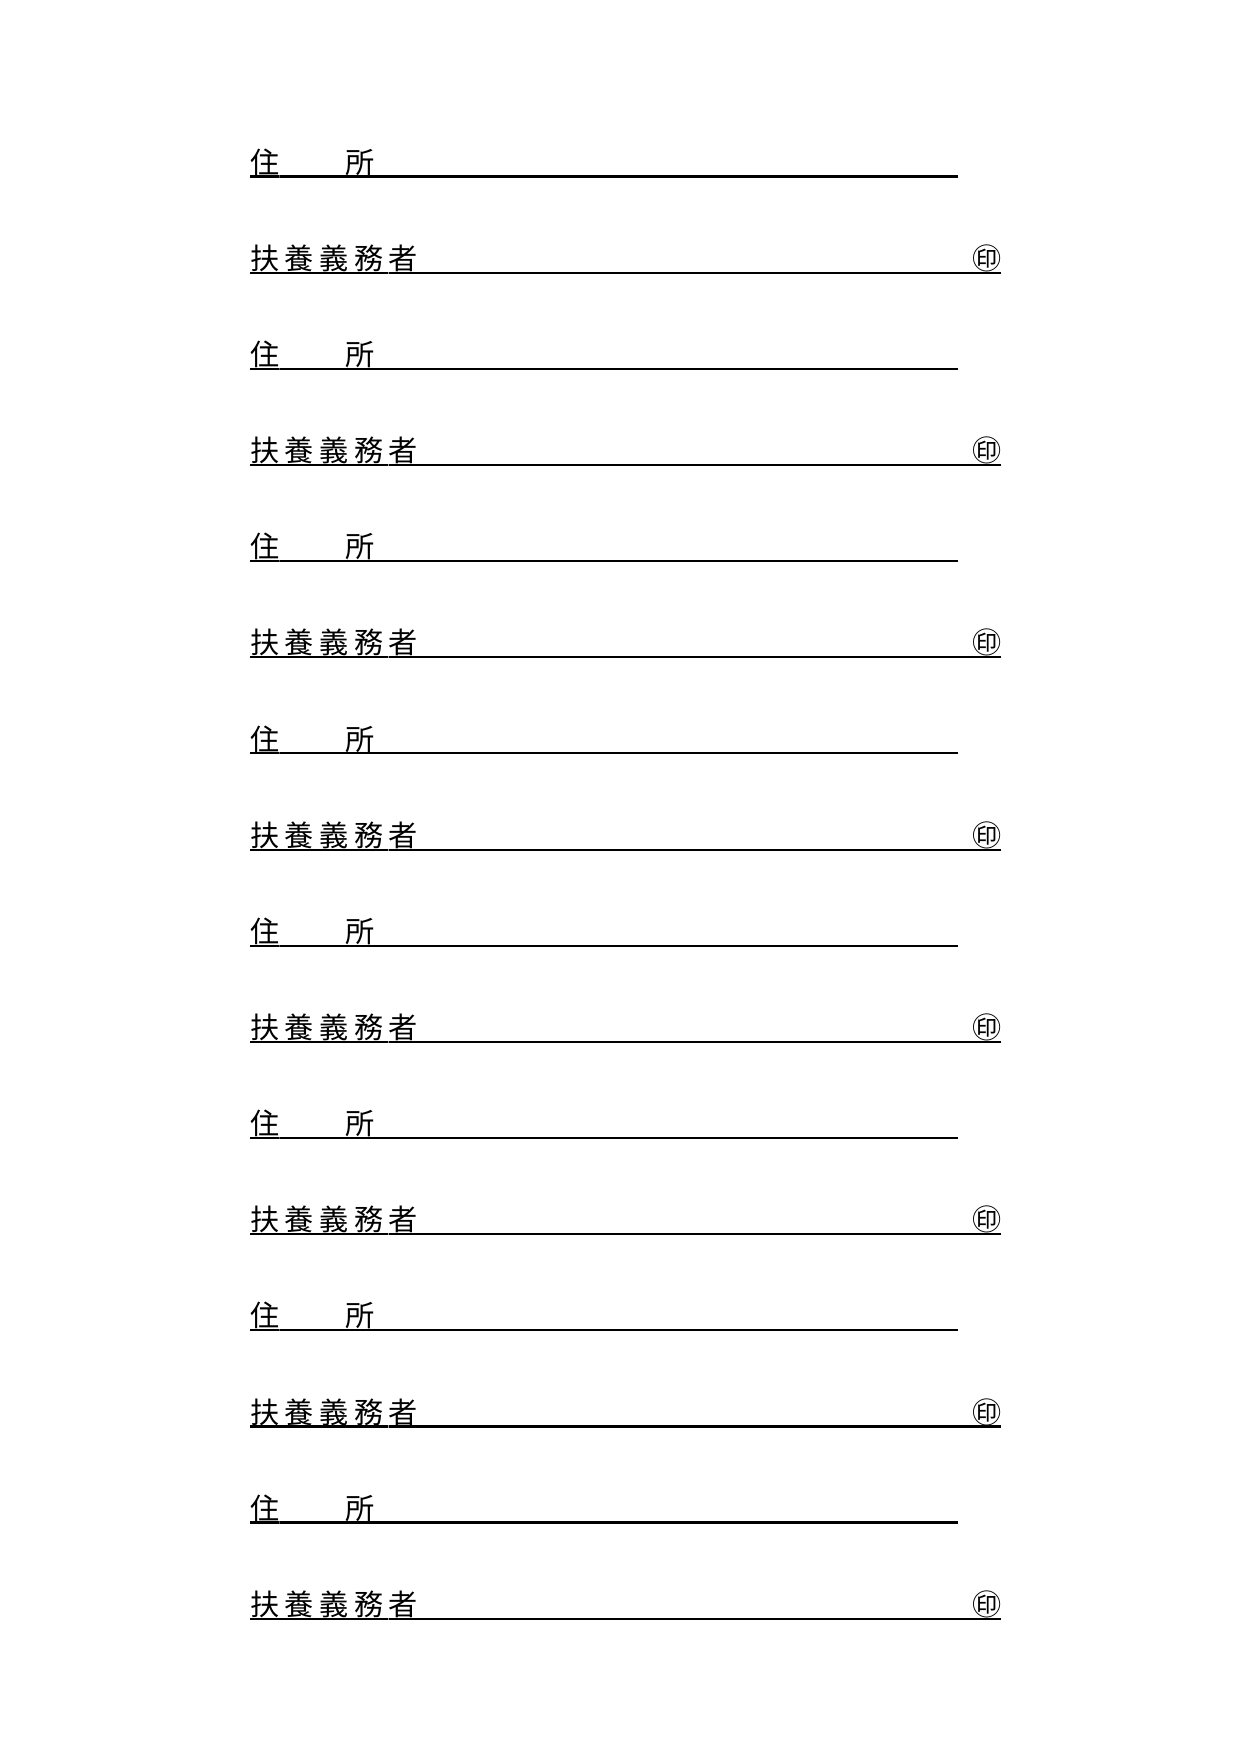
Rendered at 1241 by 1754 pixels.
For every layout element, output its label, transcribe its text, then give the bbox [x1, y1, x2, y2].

text 住所 [177, 315, 1063, 390]
text 住所 [177, 1084, 1063, 1159]
text 扶養義務者 ㊞ [177, 604, 1063, 679]
text 扶養義務者 ㊞ [177, 411, 1063, 486]
text 住所 [177, 123, 1063, 198]
text 住所 [177, 507, 1063, 582]
text 扶養義務者 ㊞ [177, 1373, 1063, 1448]
text 扶養義務者 ㊞ [177, 1181, 1063, 1256]
text 扶養義務者 ㊞ [177, 219, 1063, 294]
text 扶養義務者 ㊞ [177, 1565, 1063, 1640]
text 住所 [177, 892, 1063, 967]
text 住所 [177, 1277, 1063, 1352]
text 扶養義務者 ㊞ [177, 796, 1063, 871]
text 住所 [177, 700, 1063, 775]
text 住所 [177, 1469, 1063, 1544]
text 扶養義務者 ㊞ [177, 988, 1063, 1063]
